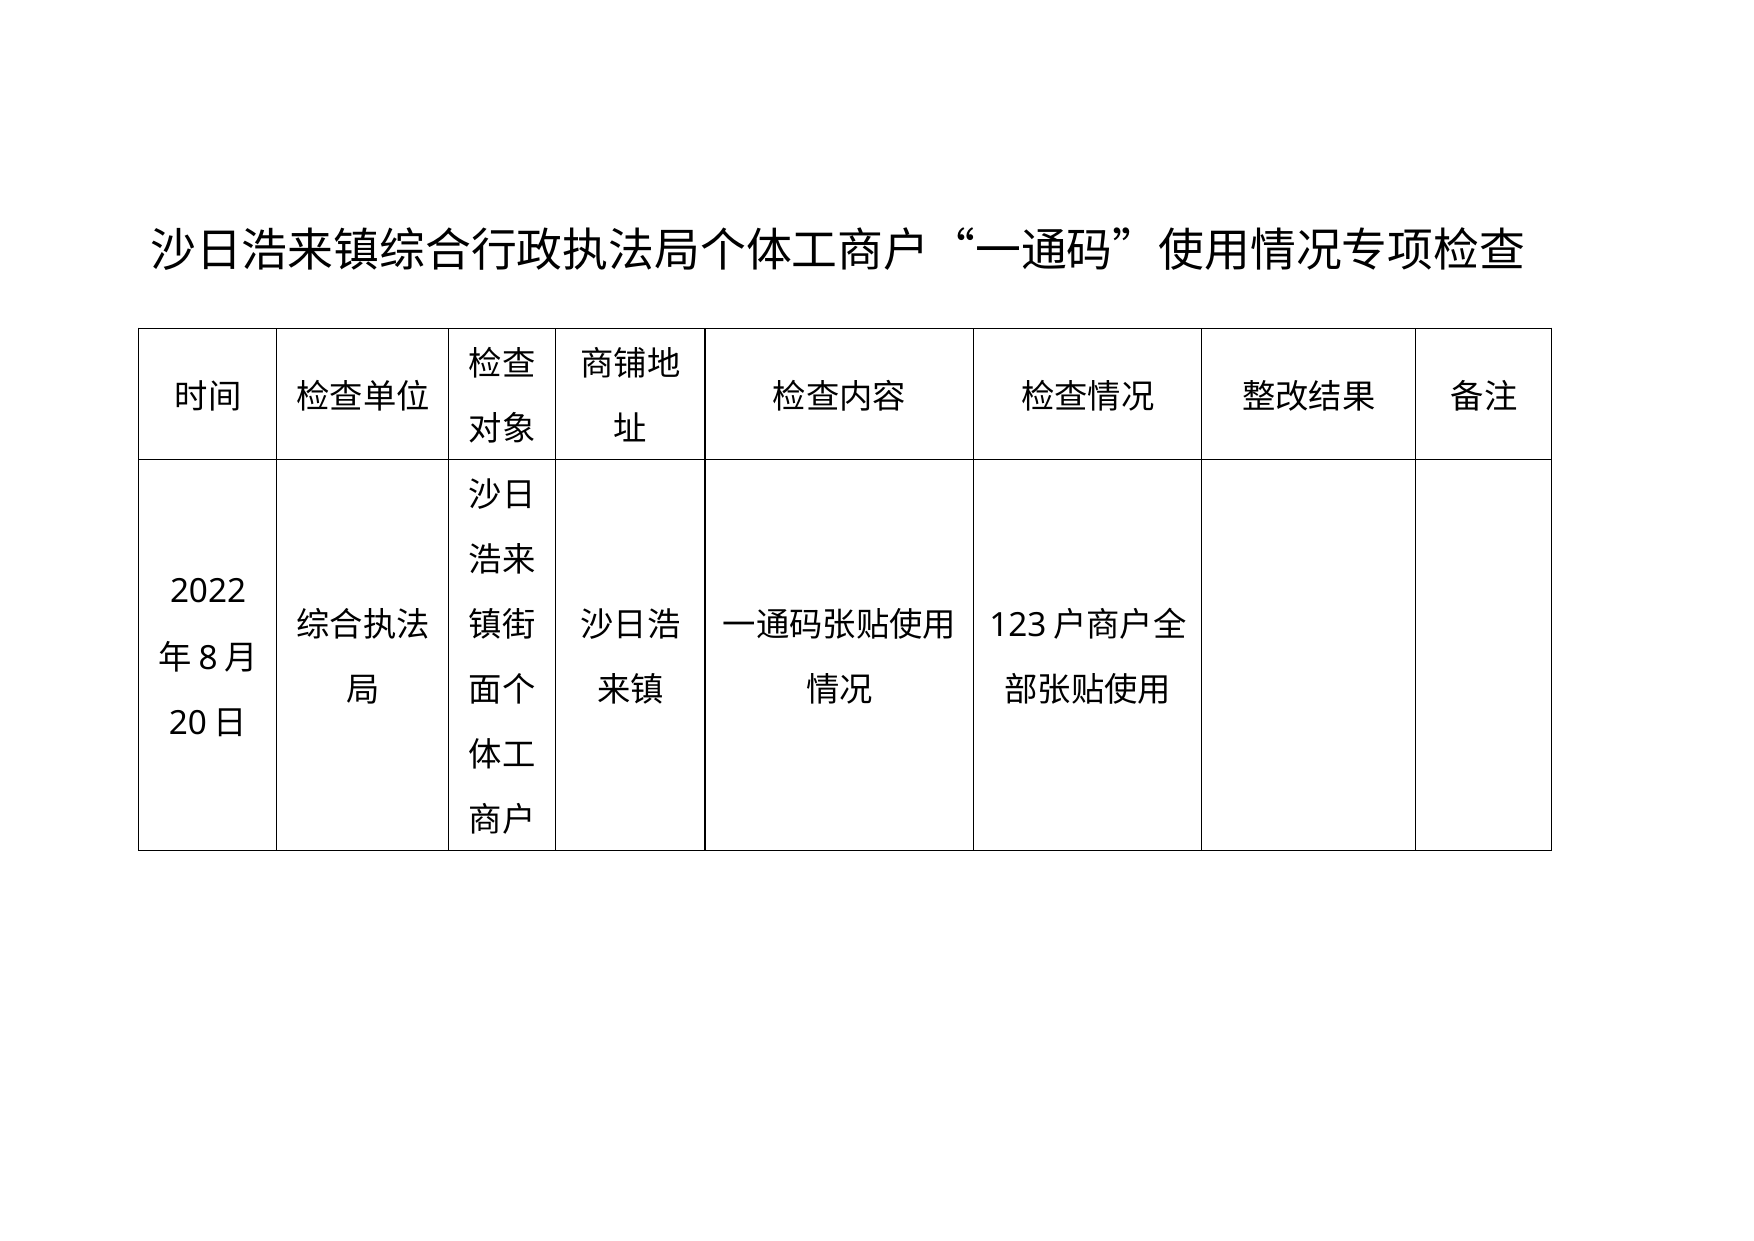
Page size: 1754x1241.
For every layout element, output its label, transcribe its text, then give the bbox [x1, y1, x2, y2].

table_cell 123户商户全部张贴使用 [974, 460, 1201, 850]
table_header 检查情况 [974, 329, 1201, 459]
table_header 整改结果 [1202, 329, 1415, 459]
table_header 时间 [139, 329, 276, 459]
table_header 备注 [1416, 329, 1551, 459]
table_cell 沙日浩来镇 [556, 460, 704, 850]
table_cell 2022年8月20日 [139, 460, 276, 850]
table_cell [1416, 460, 1551, 850]
text 沙日浩来镇综合行政执法局个体工商户“一通码”使用情况专项检查 [150, 198, 1604, 295]
table_header 检查对象 [449, 329, 555, 459]
table_cell 沙日浩来镇街面个体工商户 [449, 460, 555, 850]
table_cell 一通码张贴使用情况 [706, 460, 973, 850]
table_header 检查内容 [706, 329, 973, 459]
table_cell 综合执法局 [277, 460, 448, 850]
table_header 检查单位 [277, 329, 448, 459]
table_header 商铺地址 [556, 329, 704, 459]
table_cell [1202, 460, 1415, 850]
